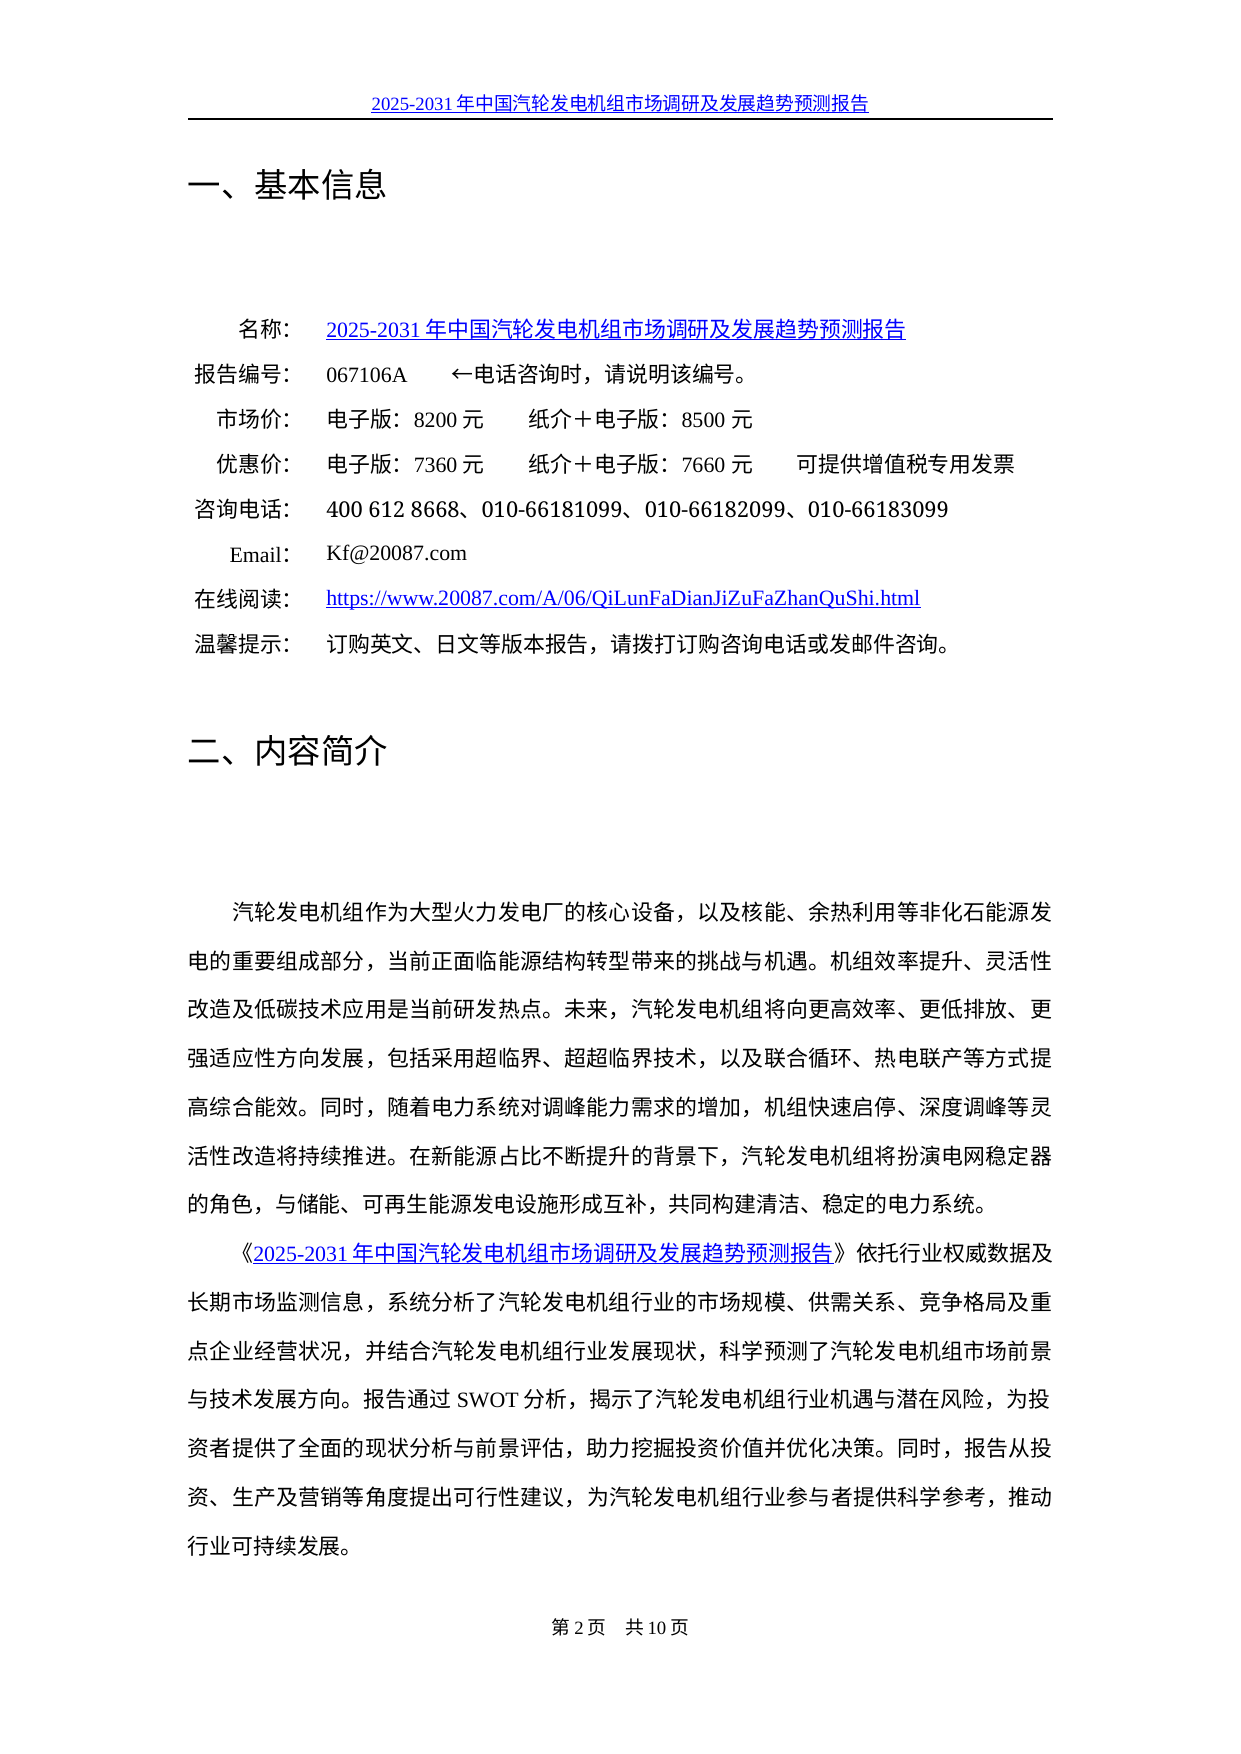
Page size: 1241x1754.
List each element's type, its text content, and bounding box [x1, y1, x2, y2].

table_cell 报告编号： [167, 357, 315, 402]
table_cell 温馨提示： [167, 627, 315, 672]
table_cell 咨询电话： [167, 492, 315, 537]
title 一、基本信息 [187, 150, 1053, 215]
table_cell 067106A ←电话咨询时，请说明该编号。 [315, 357, 1073, 402]
table_header 2025-2031年中国汽轮发电机组市场调研及发展趋势预测报告 [315, 312, 1073, 357]
table_cell 优惠价： [167, 447, 315, 492]
table_cell 市场价： [167, 402, 315, 447]
table_cell 400 612 8668、010-66181099、010-66182099、010-66183099 [315, 492, 1073, 537]
table_cell Email： [167, 537, 315, 582]
table_cell 订购英文、日文等版本报告，请拨打订购咨询电话或发邮件咨询。 [315, 627, 1073, 672]
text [187, 894, 1053, 1561]
table_cell 在线阅读： [167, 582, 315, 627]
table_cell [315, 582, 1073, 627]
table_cell 电子版：8200 元 纸介＋电子版：8500 元 [315, 402, 1073, 447]
table_header 名称： [167, 312, 315, 357]
table_cell Kf@20087.com [315, 537, 1073, 582]
title 二、内容简介 [187, 717, 1053, 782]
table_cell 电子版：7360 元 纸介＋电子版：7660 元 可提供增值税专用发票 [315, 447, 1073, 492]
